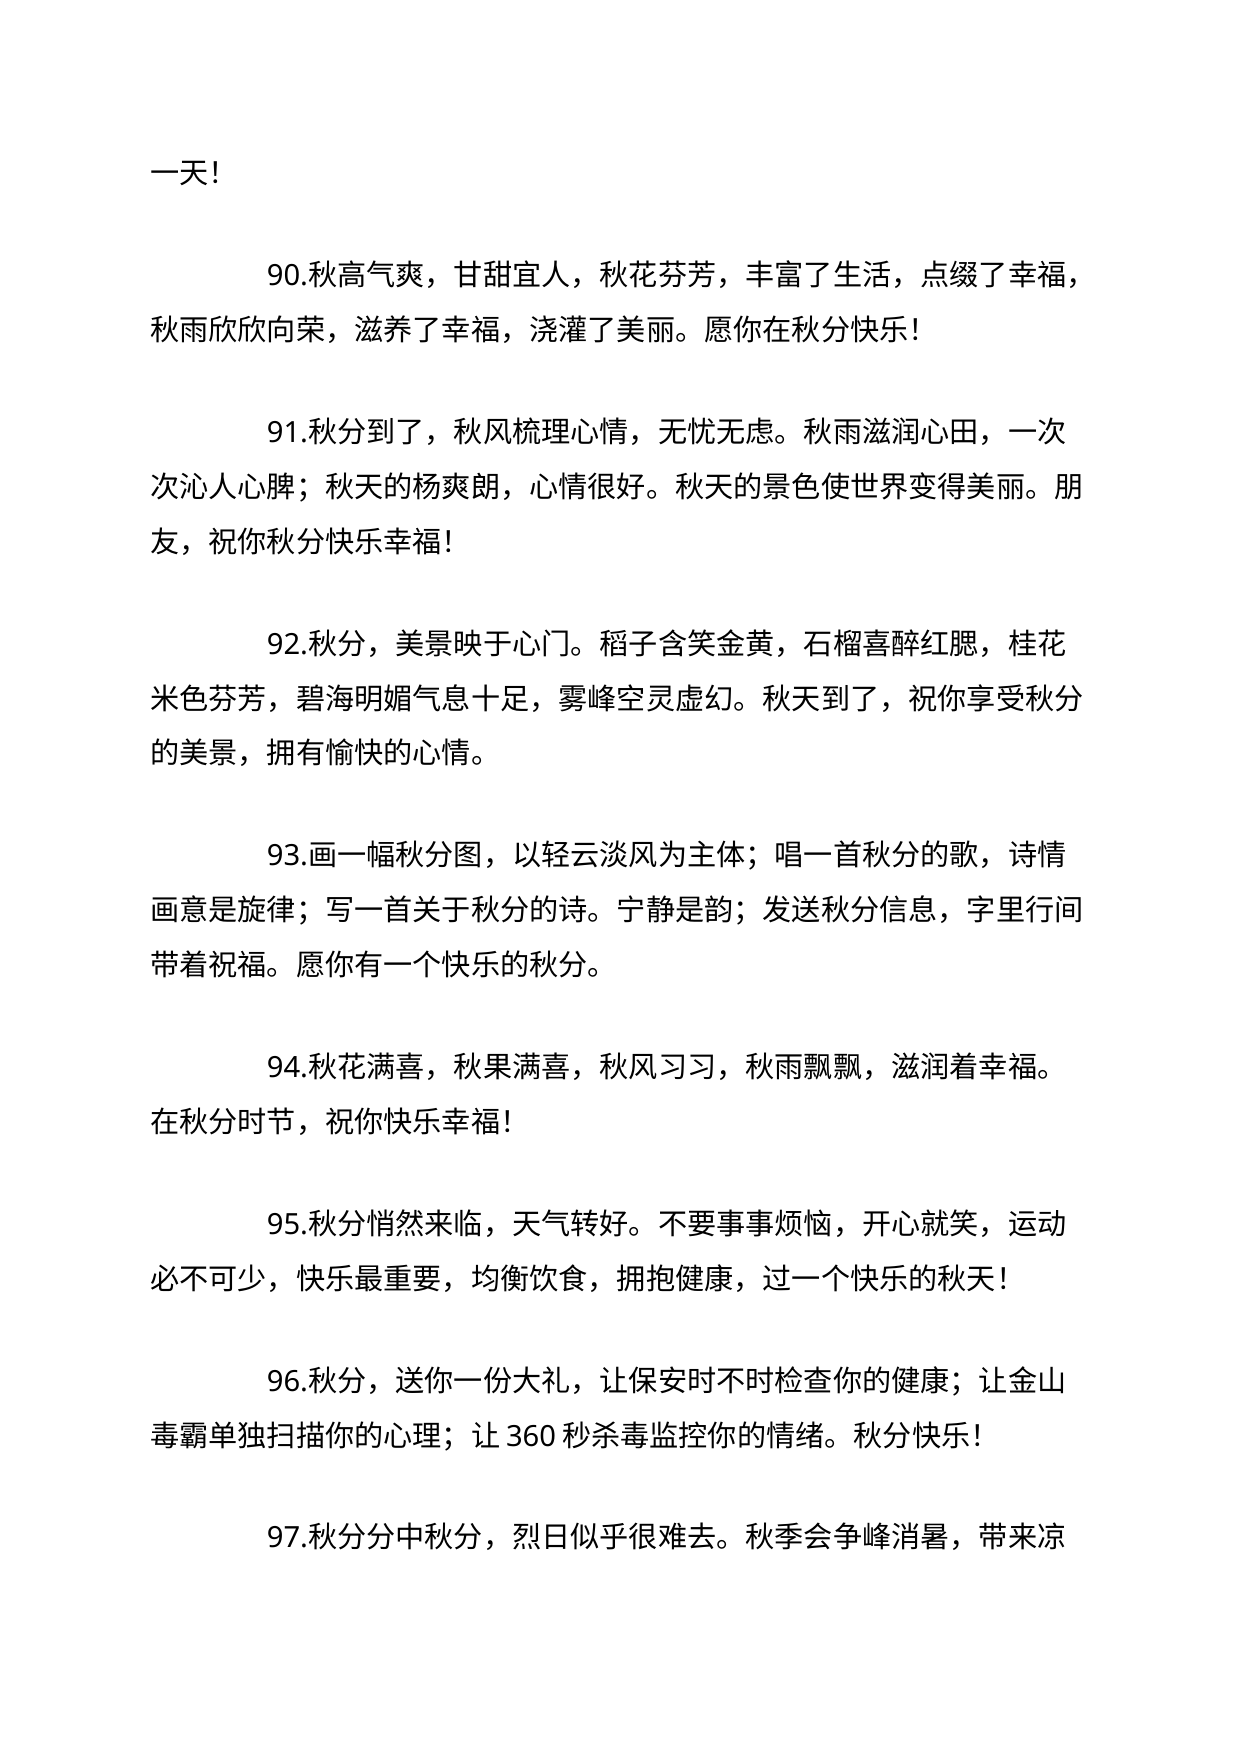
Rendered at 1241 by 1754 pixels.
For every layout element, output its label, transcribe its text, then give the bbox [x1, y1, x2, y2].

text 94.秋花满喜，秋果满喜，秋风习习，秋雨飘飘，滋润着幸福。在秋分时节，祝你快乐幸福！ [150, 1043, 1090, 1141]
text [150, 1514, 1090, 1556]
text 92.秋分，美景映于心门。稻子含笑金黄，石榴喜醉红腮，桂花米色芬芳，碧海明媚气息十足，雾峰空灵虚幻。秋天到了，祝你享受秋分的美景，拥有愉快的心情。 [150, 620, 1090, 772]
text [150, 150, 1090, 192]
text 93.画一幅秋分图，以轻云淡风为主体；唱一首秋分的歌，诗情画意是旋律；写一首关于秋分的诗。宁静是韵；发送秋分信息，字里行间带着祝福。愿你有一个快乐的秋分。 [150, 832, 1090, 984]
text 91.秋分到了，秋风梳理心情，无忧无虑。秋雨滋润心田，一次次沁人心脾；秋天的杨爽朗，心情很好。秋天的景色使世界变得美丽。朋友，祝你秋分快乐幸福！ [150, 408, 1090, 561]
text 95.秋分悄然来临，天气转好。不要事事烦恼，开心就笑，运动必不可少，快乐最重要，均衡饮食，拥抱健康，过一个快乐的秋天！ [150, 1200, 1090, 1298]
text 90.秋高气爽，甘甜宜人，秋花芬芳，丰富了生活，点缀了幸福，秋雨欣欣向荣，滋养了幸福，浇灌了美丽。愿你在秋分快乐！ [150, 252, 1090, 349]
text 96.秋分，送你一份大礼，让保安时不时检查你的健康；让金山毒霸单独扫描你的心理；让360秒杀毒监控你的情绪。秋分快乐！ [150, 1357, 1090, 1454]
